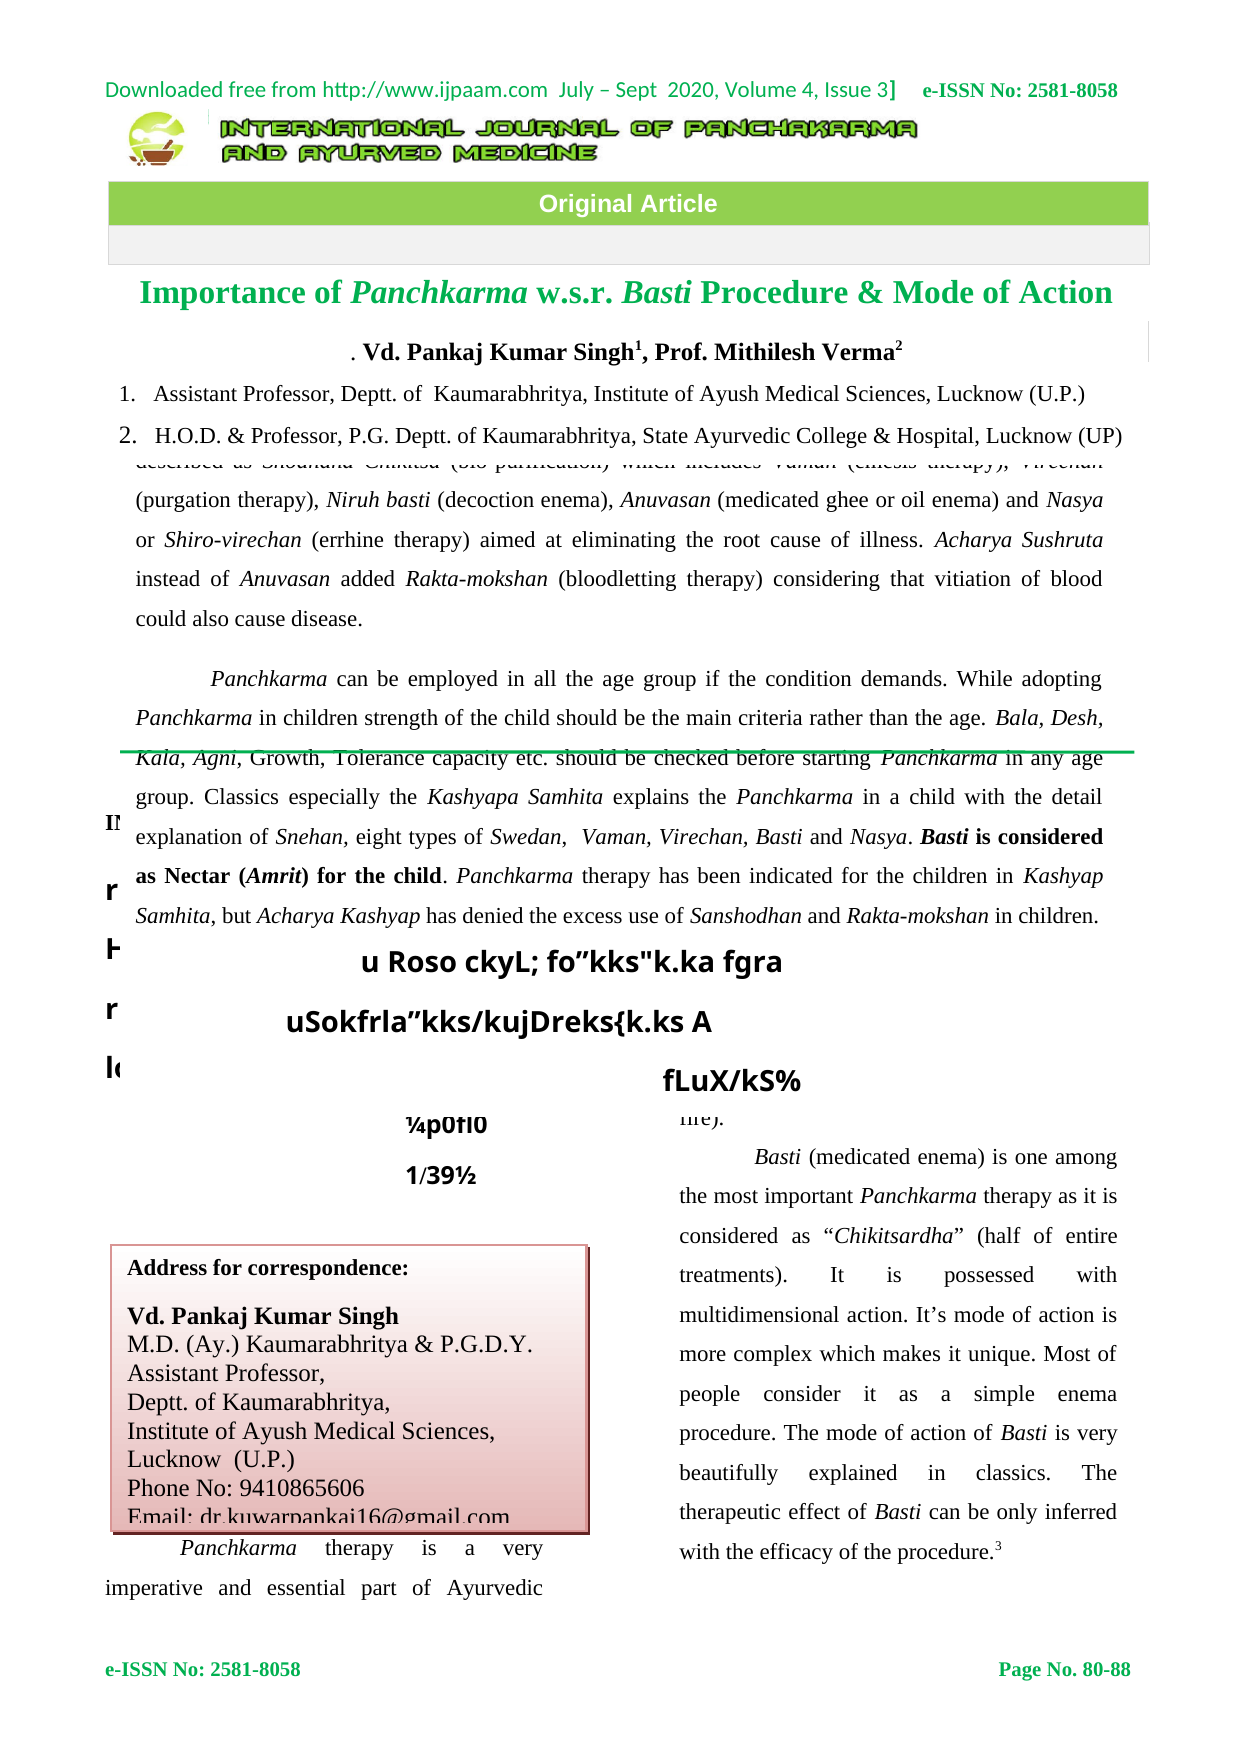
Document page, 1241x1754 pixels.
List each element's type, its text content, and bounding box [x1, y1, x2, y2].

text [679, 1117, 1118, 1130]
text ¼p0fl0 1/39½ [405, 1117, 543, 1192]
text Basti (medicated enema) is one among the most important Panchkarma therapy as it is considered as “Chikitsardha” (half of entire treatments). It is possessed with multidimensional action. It’s mode of action is more complex which makes it unique. Most of people consider it as a simple enema procedure. The mode of action of Basti is very beautifully explained in classics. The therapeutic effect of Basti can be only inferred with the efficacy of the procedure.3 [679, 1143, 1118, 1564]
